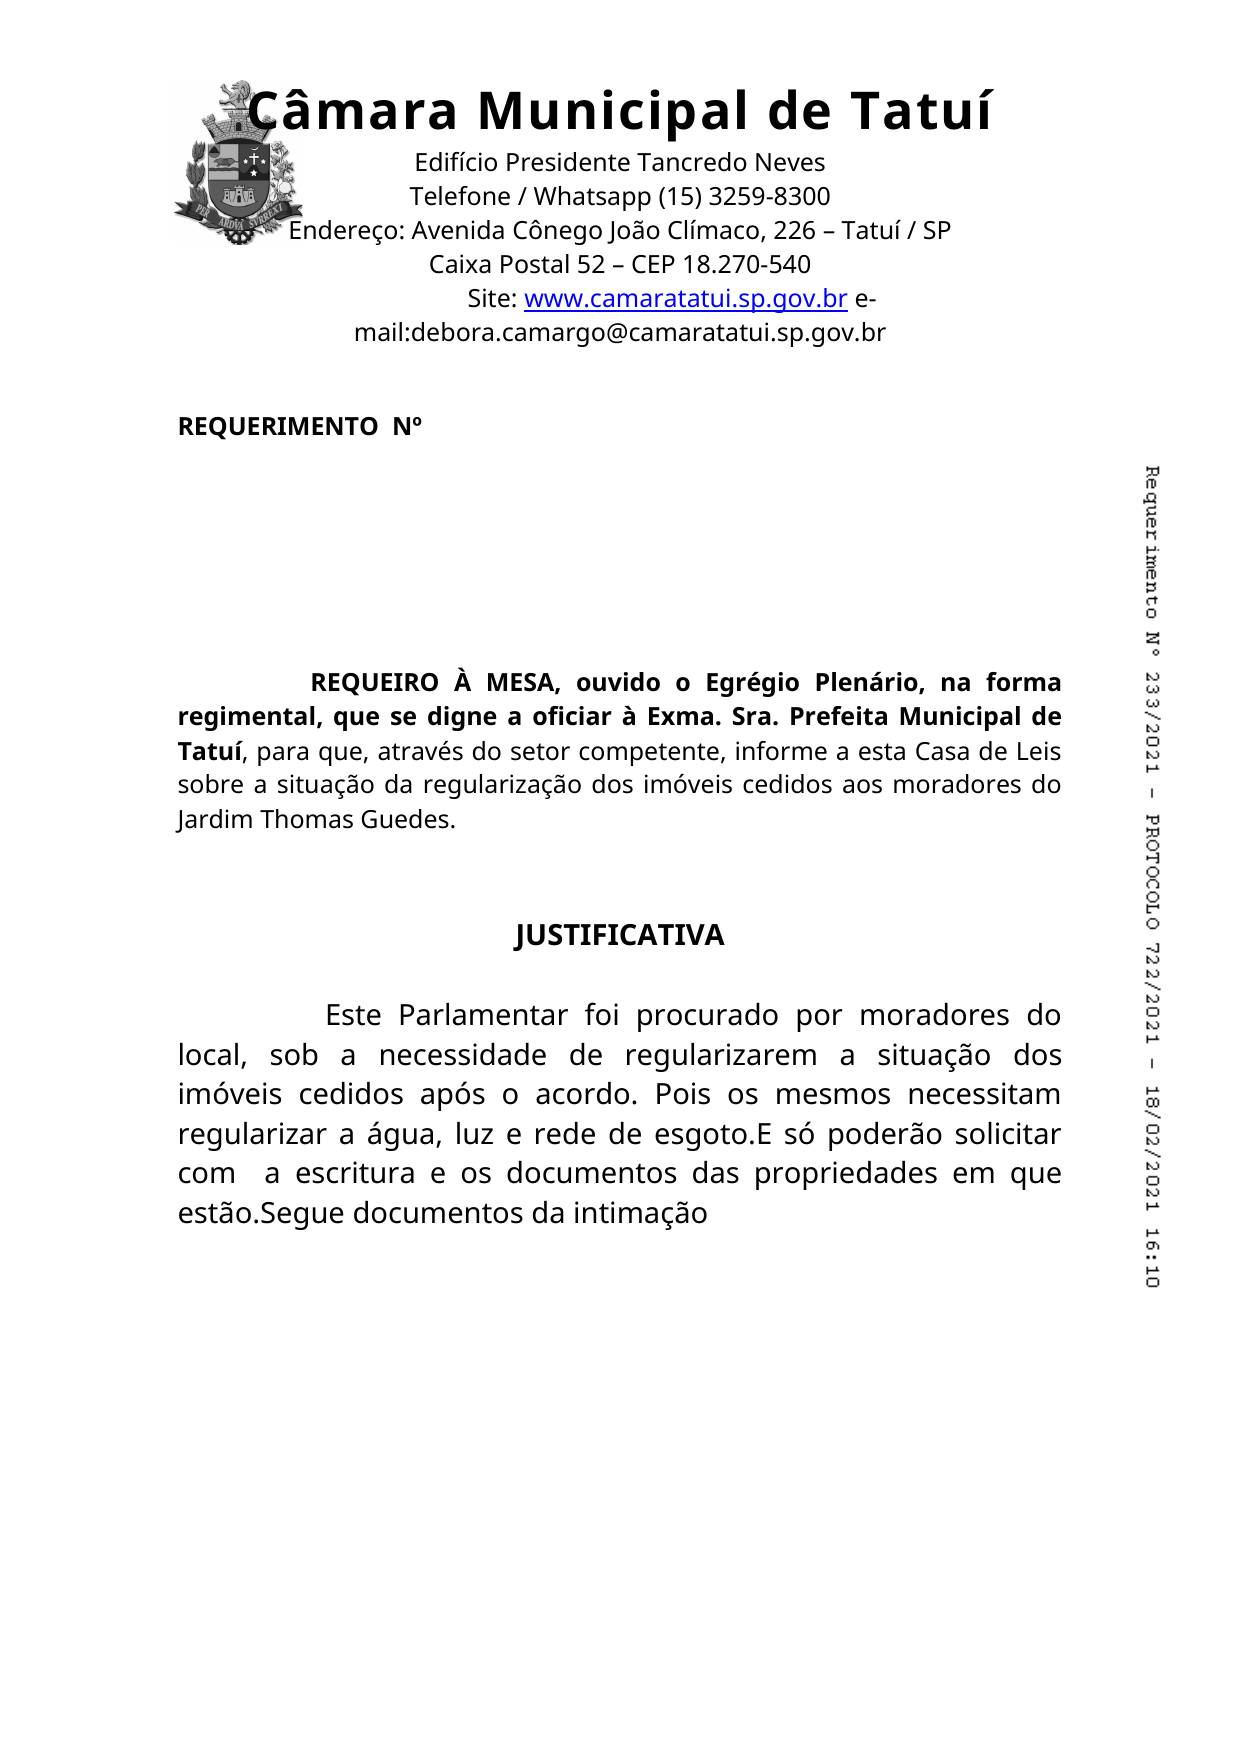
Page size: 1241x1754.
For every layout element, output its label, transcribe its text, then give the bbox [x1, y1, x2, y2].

text REQUERIMENTO Nº [177, 409, 1063, 443]
picture [1120, 462, 1183, 1292]
text REQUEIRO À MESA, ouvido o Egrégio Plenário, na forma regimental, que se digne a oficiar à Exma. Sra. Prefeita Municipal de Tatuí, para que, através do setor competente, informe a esta Casa de Leis sobre a situação da regularização dos imóveis cedidos aos moradores do Jardim Thomas Guedes. [177, 665, 1063, 835]
text JUSTIFICATIVA [177, 915, 1063, 954]
text Este Parlamentar foi procurado por moradores do local, sob a necessidade de regularizarem a situação dos imóveis cedidos após o acordo. Pois os mesmos necessitam regularizar a água, luz e rede de esgoto.E só poderão solicitar com a escritura e os documentos das propriedades em que estão.Segue documentos da intimação [177, 994, 1063, 1232]
